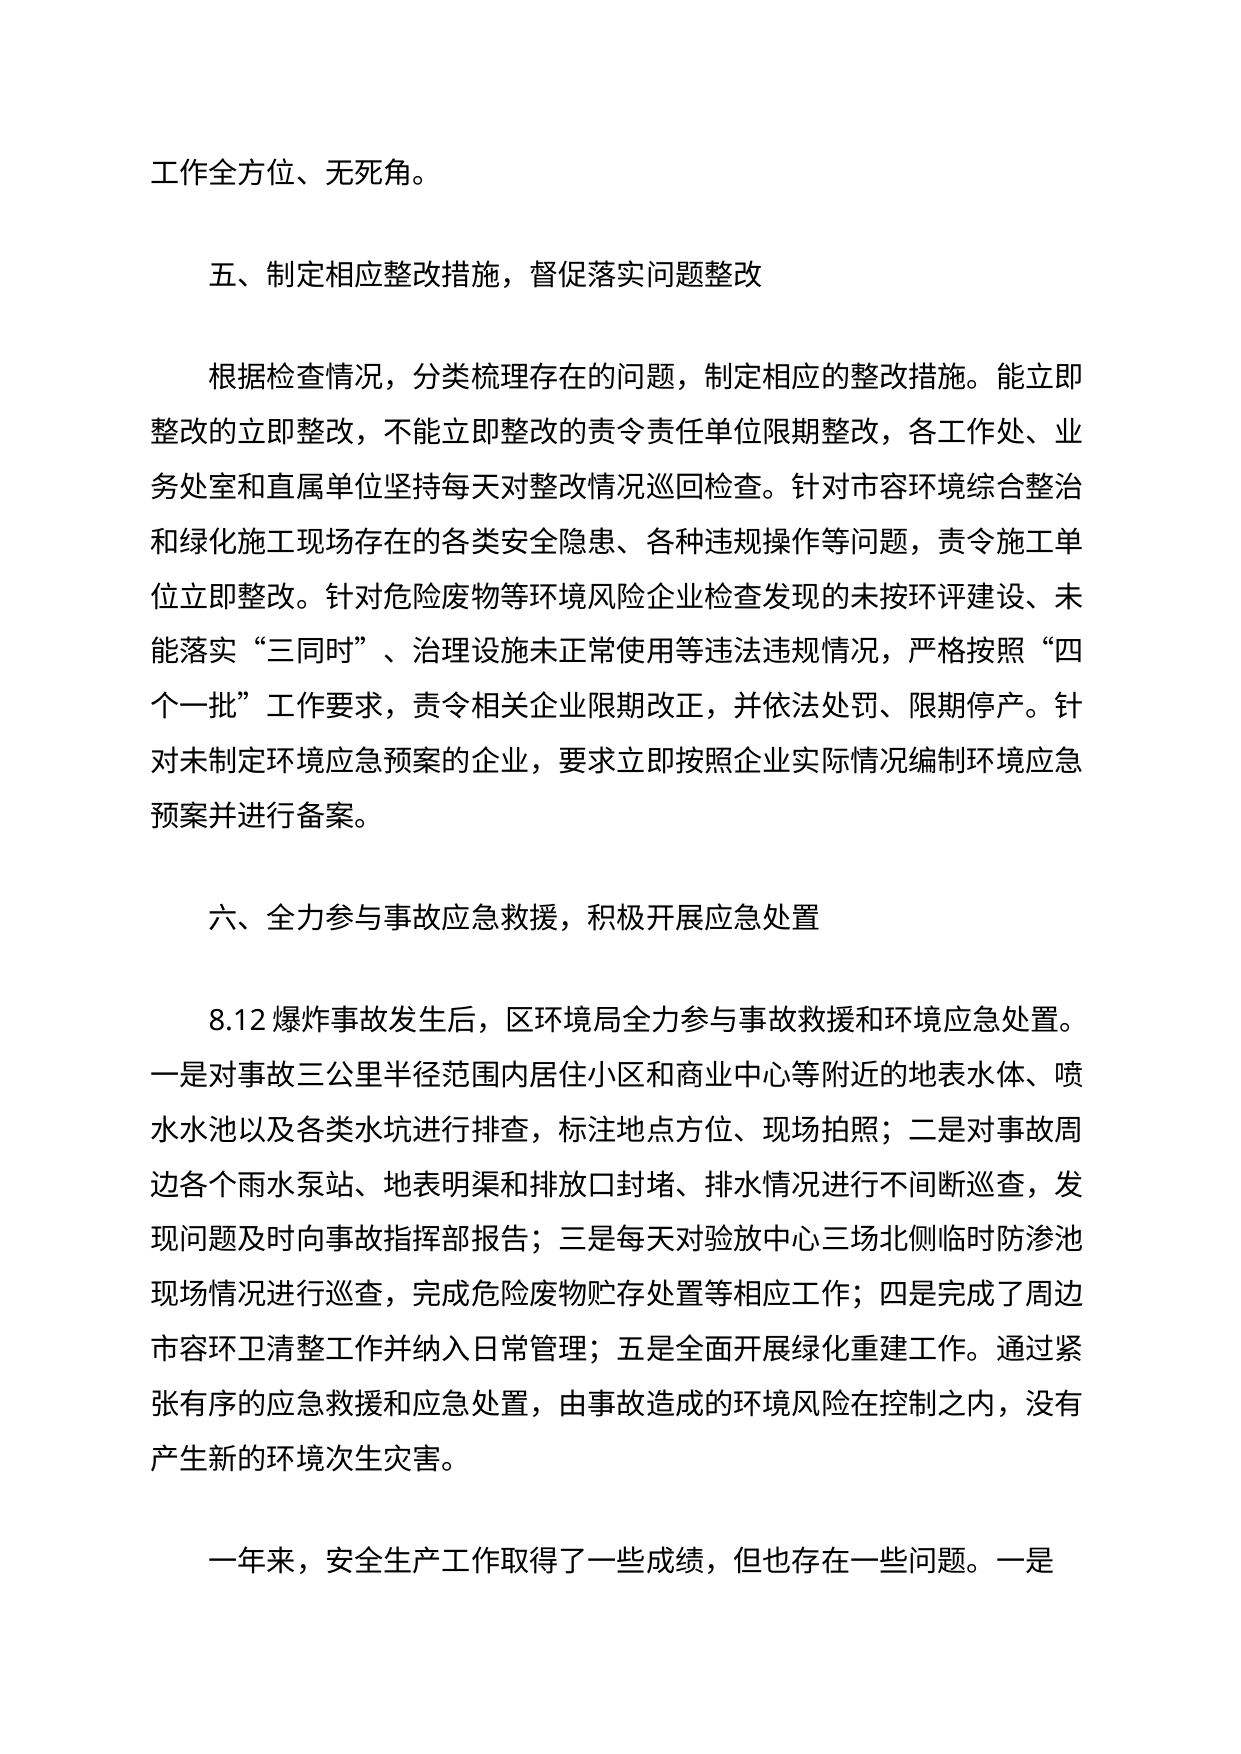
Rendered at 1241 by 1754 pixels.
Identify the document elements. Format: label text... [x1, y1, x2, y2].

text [150, 1537, 1090, 1579]
text 六、全力参与事故应急救援，积极开展应急处置 [150, 894, 1090, 937]
text 根据检查情况，分类梳理存在的问题，制定相应的整改措施。能立即整改的立即整改，不能立即整改的责令责任单位限期整改，各工作处、业务处室和直属单位坚持每天对整改情况巡回检查。针对市容环境综合整治和绿化施工现场存在的各类安全隐患、各种违规操作等问题，责令施工单位立即整改。针对危险废物等环境风险企业检查发现的未按环评建设、未能落实“三同时”、治理设施未正常使用等违法违规情况，严格按照“四个一批”工作要求，责令相关企业限期改正，并依法处罚、限期停产。针对未制定环境应急预案的企业，要求立即按照企业实际情况编制环境应急预案并进行备案。 [150, 353, 1090, 835]
text 五、制定相应整改措施，督促落实问题整改 [150, 252, 1090, 294]
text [150, 150, 1090, 192]
text 8.12爆炸事故发生后，区环境局全力参与事故救援和环境应急处置。一是对事故三公里半径范围内居住小区和商业中心等附近的地表水体、喷水水池以及各类水坑进行排查，标注地点方位、现场拍照；二是对事故周边各个雨水泵站、地表明渠和排放口封堵、排水情况进行不间断巡查，发现问题及时向事故指挥部报告；三是每天对验放中心三场北侧临时防渗池现场情况进行巡查，完成危险废物贮存处置等相应工作；四是完成了周边市容环卫清整工作并纳入日常管理；五是全面开展绿化重建工作。通过紧张有序的应急救援和应急处置，由事故造成的环境风险在控制之内，没有产生新的环境次生灾害。 [150, 996, 1090, 1478]
